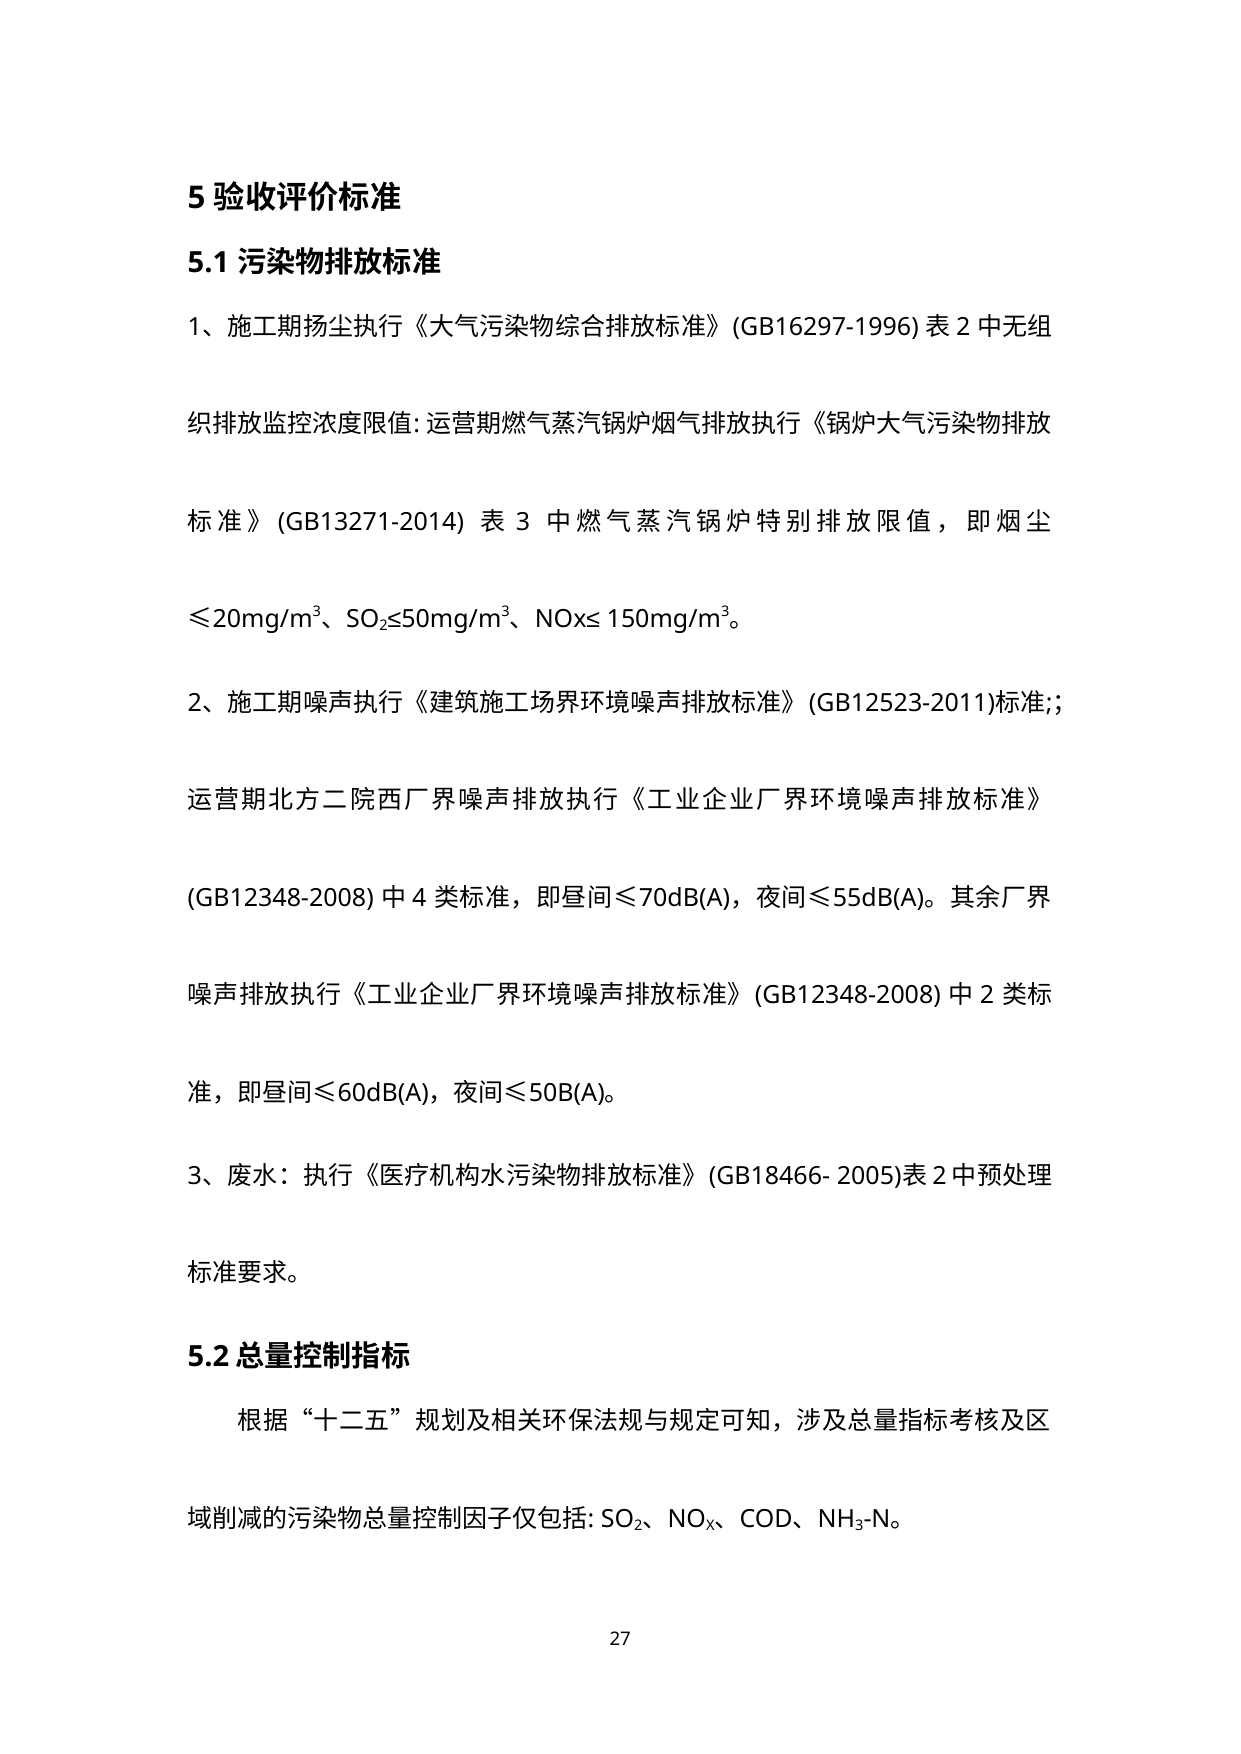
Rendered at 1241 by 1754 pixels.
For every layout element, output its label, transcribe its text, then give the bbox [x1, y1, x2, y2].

subtitle 5.1 污染物排放标准 [187, 227, 1053, 292]
subtitle 5.2总量控制指标 [187, 1321, 1053, 1386]
subtitle 5 验收评价标准 [187, 162, 1053, 227]
subtitle 1、施工期扬尘执行《大气污染物综合排放标准》(GB16297-1996) 表2 中无组织排放监控浓度限值: 运营期燃气蒸汽锅炉烟气排放执行《锅炉大气污染物排放标准》(GB13271-2014) 表3 中燃气蒸汽锅炉特别排放限值，即烟尘≤20mg/m3、SO2≤50mg/m3、NOx≤ 150mg/m3。 [187, 292, 1053, 649]
text 3、废水：执行《医疗机构水污染物排放标准》(GB18466- 2005)表2中预处理标准要求。 [187, 1141, 1053, 1303]
subtitle 2、施工期噪声执行《建筑施工场界环境噪声排放标准》(GB12523-2011)标准;；运营期北方二院西厂界噪声排放执行《工业企业厂界环境噪声排放标准》(GB12348-2008) 中4 类标准，即昼间≤70dB(A)，夜间≤55dB(A)。其余厂界噪声排放执行《工业企业厂界环境噪声排放标准》(GB12348-2008) 中2 类标准，即昼间≤60dB(A)，夜间≤50B(A)。 [187, 668, 1053, 1123]
text 根据“十二五”规划及相关环保法规与规定可知，涉及总量指标考核及区域削减的污染物总量控制因子仅包括: SO2、NOX、COD、NH3-N。 [187, 1386, 1053, 1549]
